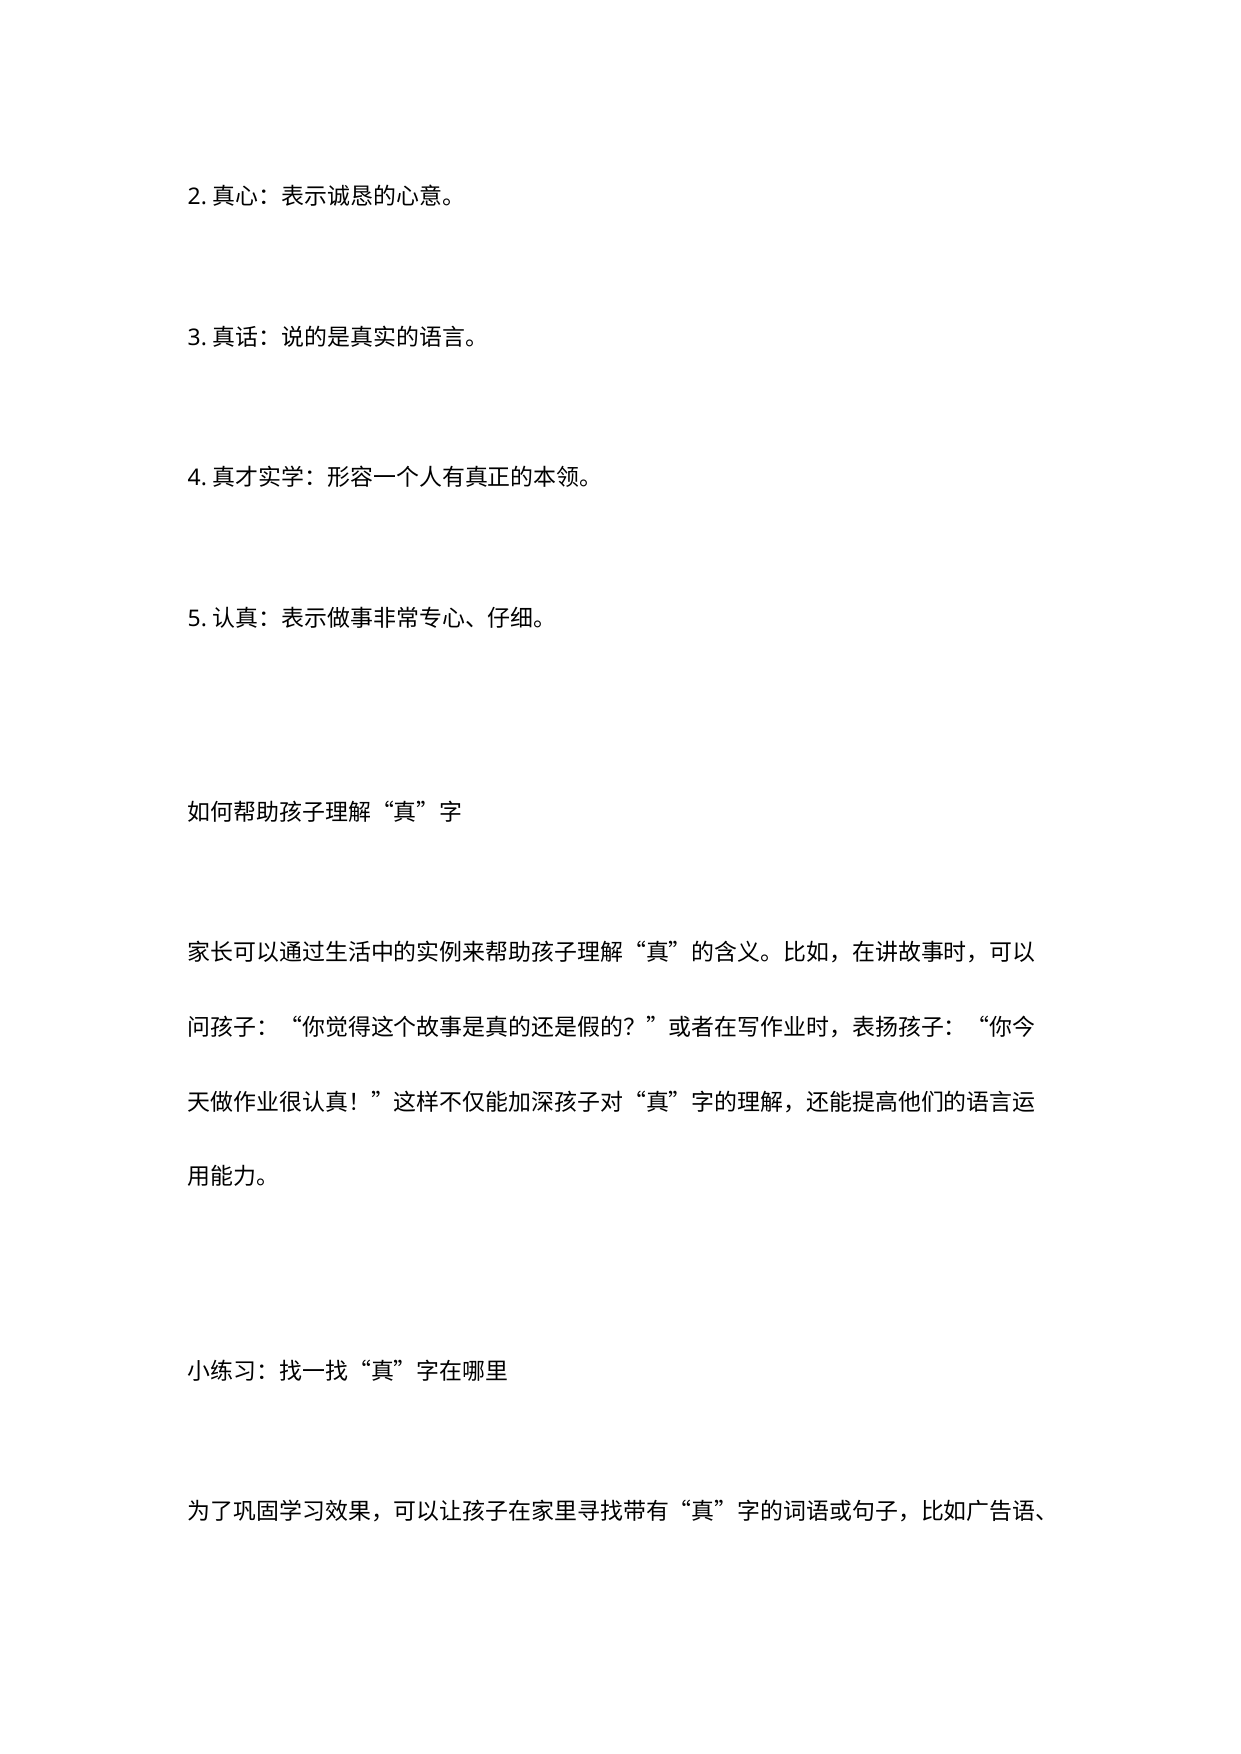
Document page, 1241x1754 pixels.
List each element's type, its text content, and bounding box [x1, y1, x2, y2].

text 3. 真话：说的是真实的语言。 [187, 302, 1053, 367]
text 4. 真才实学：形容一个人有真正的本领。 [187, 443, 1053, 508]
text 5. 认真：表示做事非常专心、仔细。 [187, 583, 1053, 648]
text 如何帮助孩子理解“真”字 [187, 778, 1053, 843]
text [187, 1477, 1053, 1542]
text 小练习：找一找“真”字在哪里 [187, 1337, 1053, 1402]
text 家长可以通过生活中的实例来帮助孩子理解“真”的含义。比如，在讲故事时，可以问孩子：“你觉得这个故事是真的还是假的？”或者在写作业时，表扬孩子：“你今天做作业很认真！”这样不仅能加深孩子对“真”字的理解，还能提高他们的语言运用能力。 [187, 918, 1053, 1207]
text 2. 真心：表示诚恳的心意。 [187, 162, 1053, 227]
